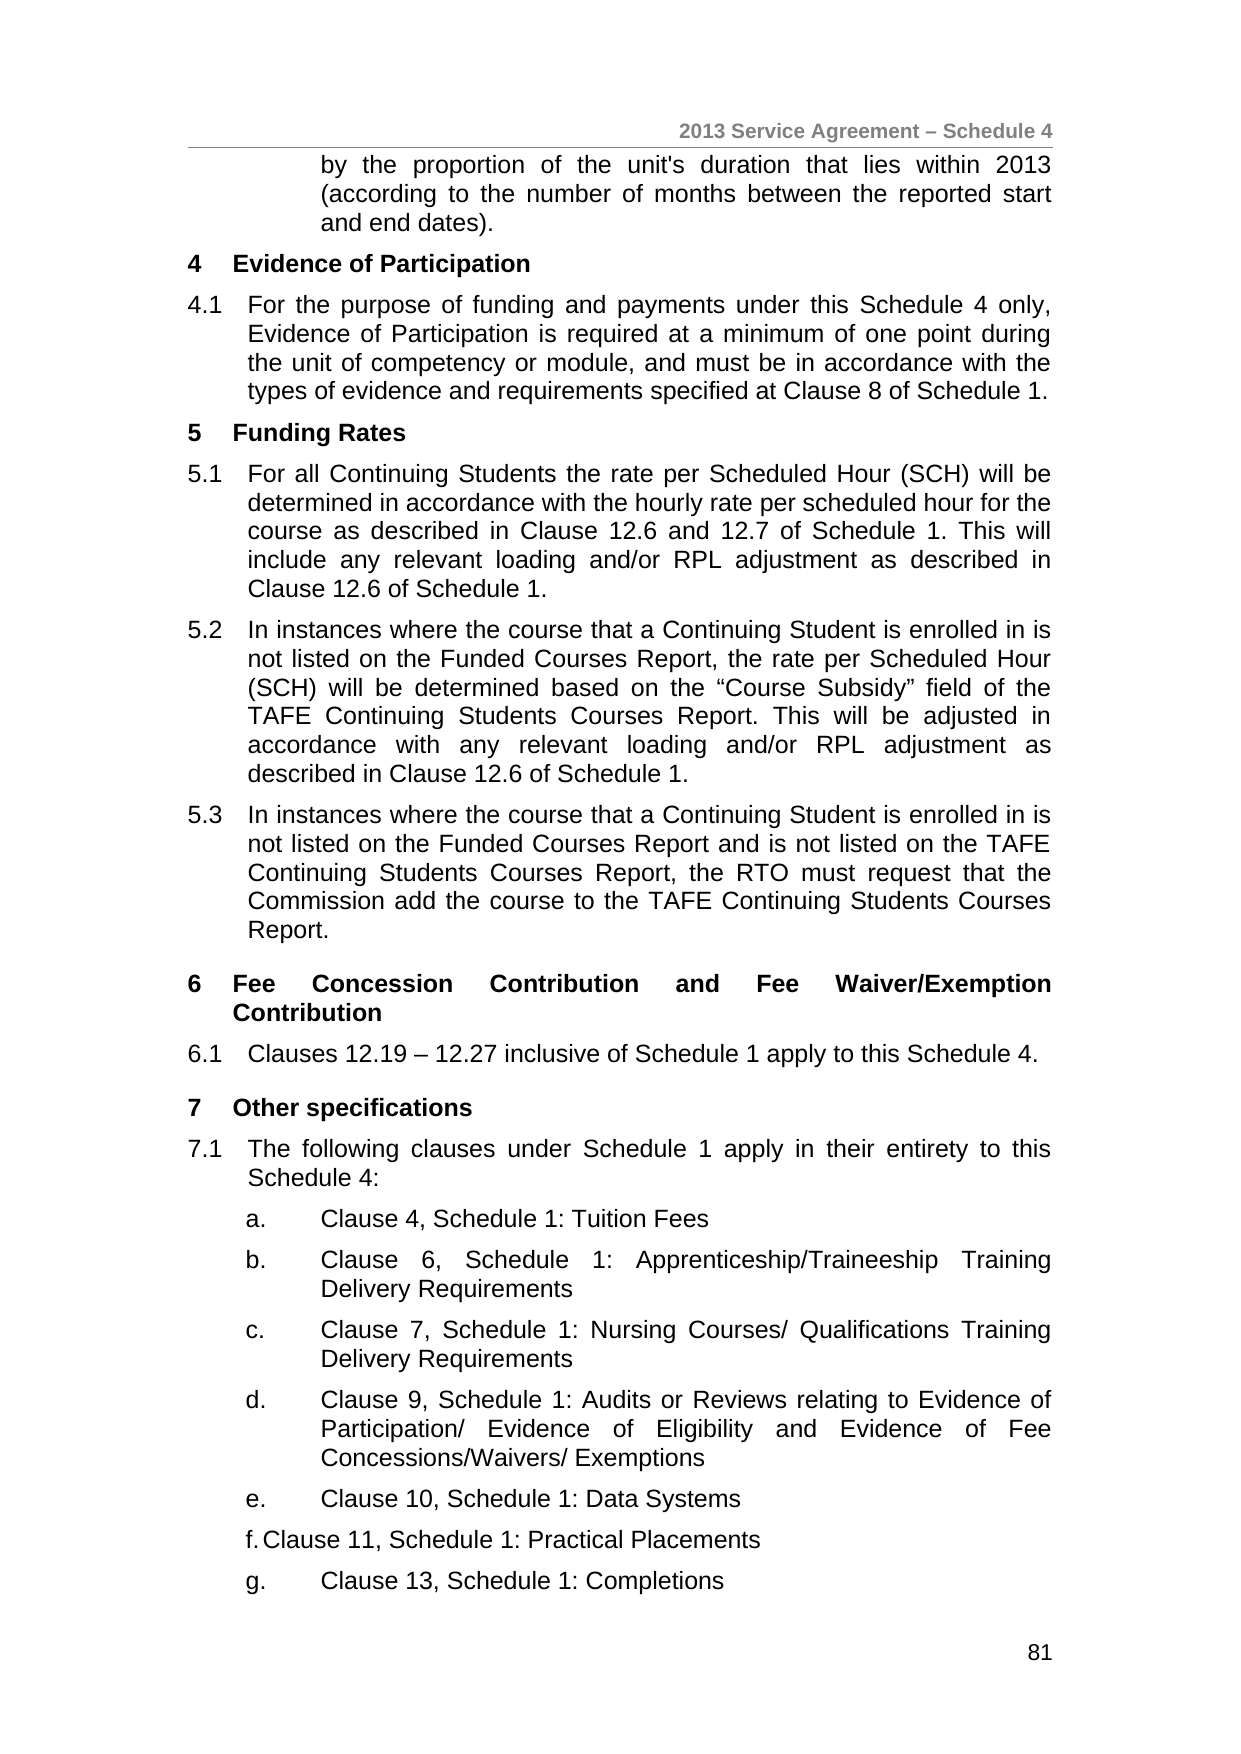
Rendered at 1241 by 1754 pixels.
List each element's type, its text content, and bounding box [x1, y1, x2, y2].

list Clause 13, Schedule 1: Completions [245, 1566, 1053, 1595]
list In instances where the course that a Continuing Student is enrolled in is not listed on the Funded Courses Report, the rate per Scheduled Hour (SCH) will be determined based on the “Course Subsidy” field of the TAFE Continuing Students Courses Report. This will be adjusted in accordance with any relevant loading and/or RPL adjustment as described in Clause 12.6 of Schedule 1. [187, 615, 1053, 787]
list Clause 4, Schedule 1: Tuition Fees [245, 1204, 1053, 1232]
list Clauses 12.19 – 12.27 inclusive of Schedule 1 apply to this Schedule 4. [187, 1039, 1053, 1067]
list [245, 150, 1053, 236]
list Fee Concession Contribution and Fee Waiver/Exemption Contribution [187, 969, 1053, 1026]
list Clause 10, Schedule 1: Data Systems [245, 1484, 1053, 1512]
list Clause 7, Schedule 1: Nursing Courses/ Qualifications Training Delivery Requirements [245, 1315, 1053, 1372]
list Clause 9, Schedule 1: Audits or Reviews relating to Evidence of Participation/ Evidence of Eligibility and Evidence of Fee Concessions/Waivers/ Exemptions [245, 1385, 1053, 1471]
list For all Continuing Students the rate per Scheduled Hour (SCH) will be determined in accordance with the hourly rate per scheduled hour for the course as described in Clause 12.6 and 12.7 of Schedule 1. This will include any relevant loading and/or RPL adjustment as described in Clause 12.6 of Schedule 1. [187, 459, 1053, 602]
list The following clauses under Schedule 1 apply in their entirety to this Schedule 4: [187, 1134, 1053, 1191]
list Clause 6, Schedule 1: Apprenticeship/Traineeship Training Delivery Requirements [245, 1245, 1053, 1302]
list Clause 11, Schedule 1: Practical Placements [245, 1525, 1053, 1554]
list Funding Rates [187, 417, 1053, 446]
list For the purpose of funding and payments under this Schedule 4 only, Evidence of Participation is required at a minimum of one point during the unit of competency or module, and must be in accordance with the types of evidence and requirements specified at Clause 8 of Schedule 1. [187, 290, 1053, 405]
list Other specifications [187, 1092, 1053, 1121]
list Evidence of Participation [187, 249, 1053, 277]
list In instances where the course that a Continuing Student is enrolled in is not listed on the Funded Courses Report and is not listed on the TAFE Continuing Students Courses Report, the RTO must request that the Commission add the course to the TAFE Continuing Students Courses Report. [187, 800, 1053, 944]
